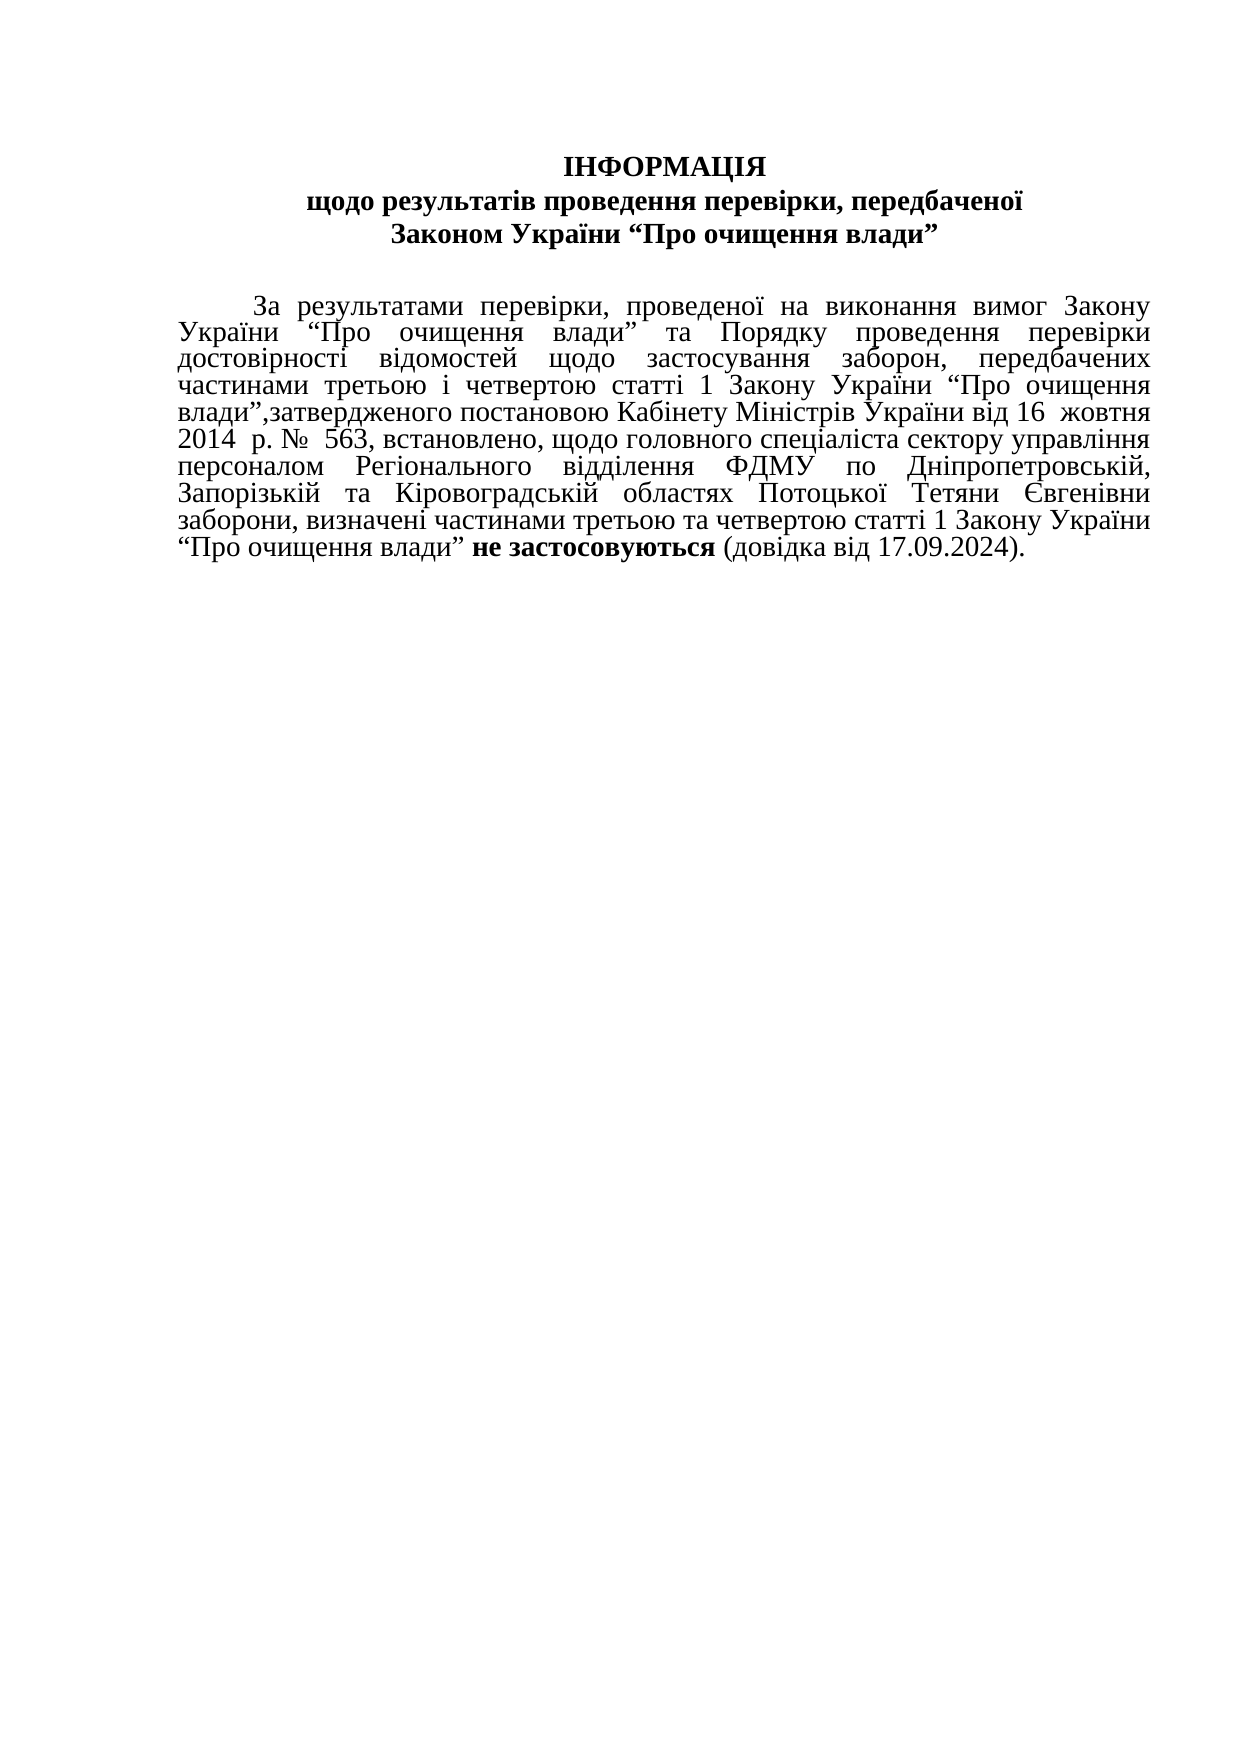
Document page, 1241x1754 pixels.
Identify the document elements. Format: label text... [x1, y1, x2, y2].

text Законом України “Про очищення влади” [177, 216, 1152, 250]
text щодо результатів проведення перевірки, передбаченої [177, 183, 1152, 216]
text За результатами перевірки, проведеної на виконання вимог Закону України “Про очищення влади” та Порядку проведення перевірки достовірності відомостей щодо застосування заборон, передбачених частинами третьою і четвертою статті 1 Закону України “Про очищення влади”,затвердженого постановою Кабінету Міністрів України від 16 жовтня 2014 р. № 563, встановлено, щодо головного спеціаліста сектору управління персоналом Регіонального відділення ФДМУ по Дніпропетровській, Запорізькій та Кіровоградській областях Потоцької Тетяни Євгенівни заборони, визначені частинами третьою та четвертою статті 1 Закону України “Про очищення влади” не застосовуються (довідка від 17.09.2024). [177, 293, 1152, 562]
text ІНФОРМАЦІЯ [177, 149, 1152, 183]
